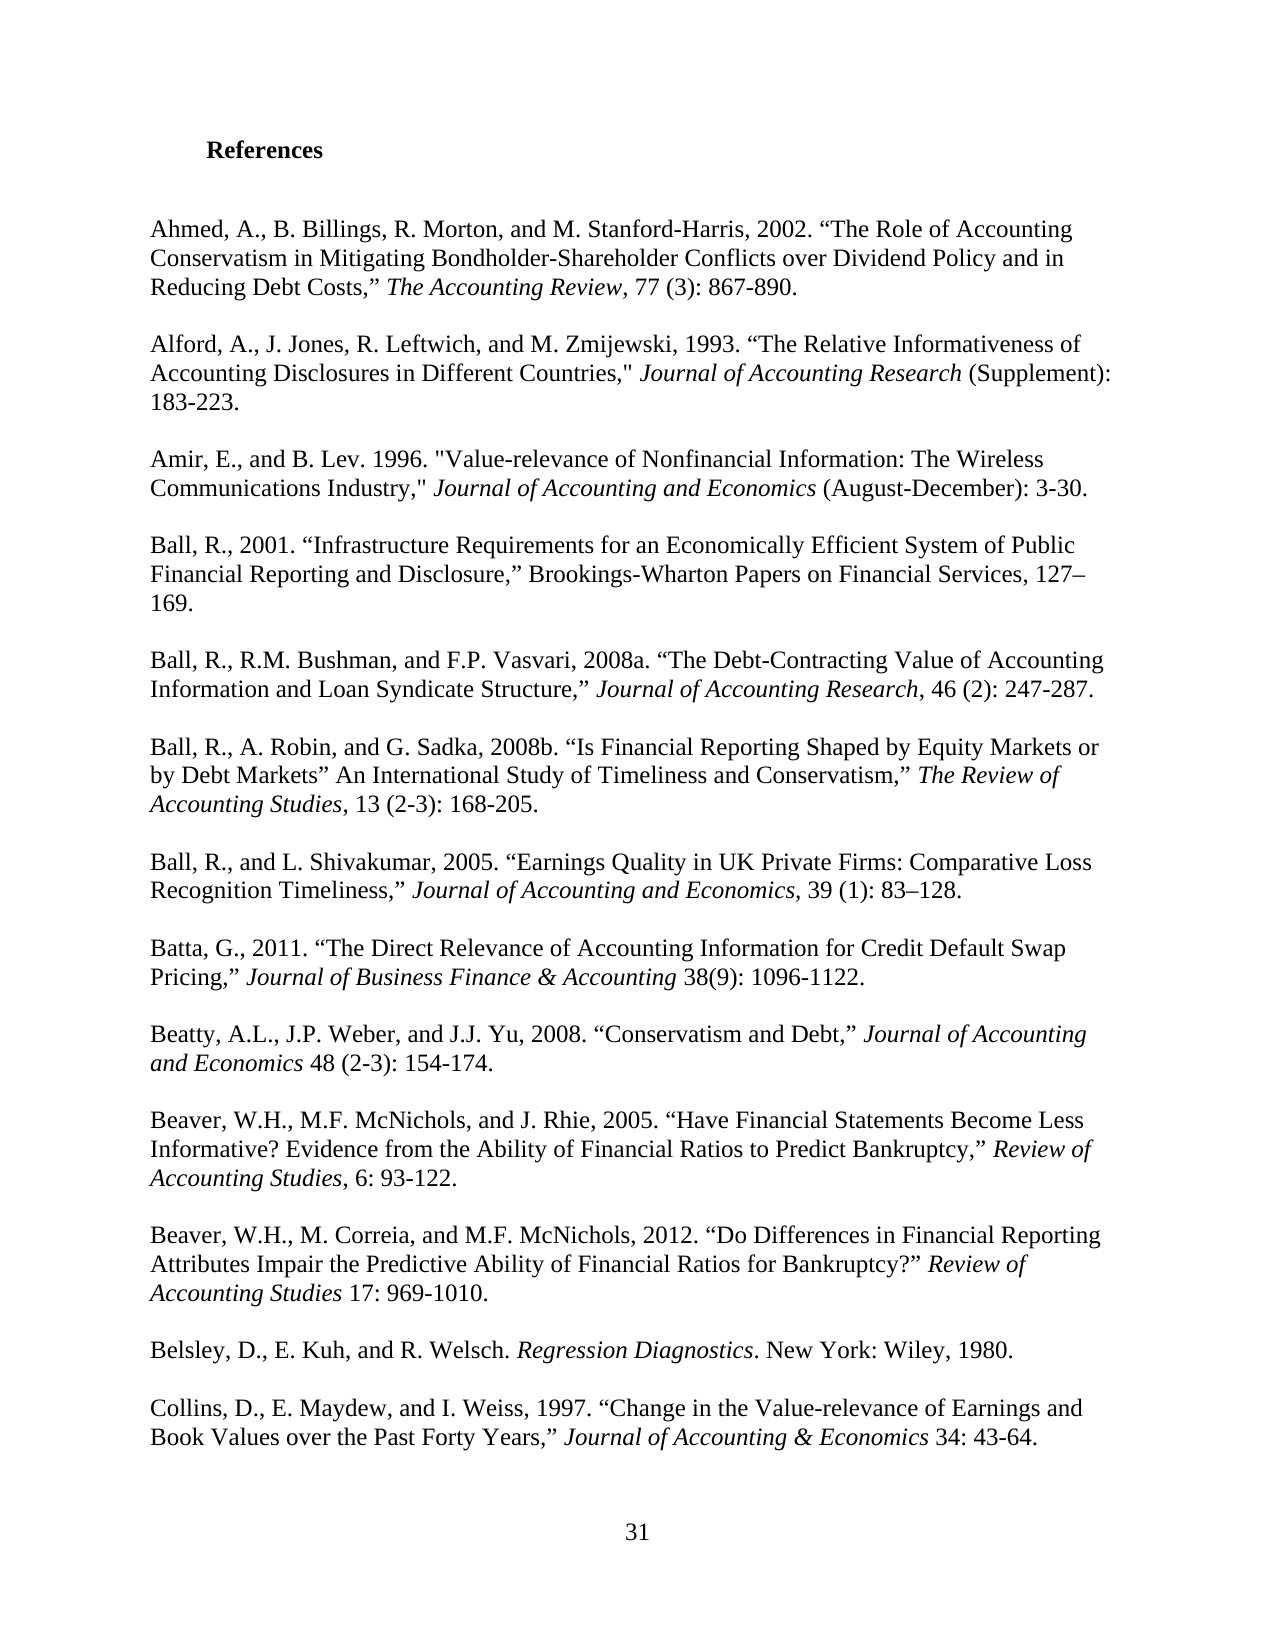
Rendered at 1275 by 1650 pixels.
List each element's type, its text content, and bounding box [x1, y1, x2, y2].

text Belsley, D., E. Kuh, and R. Welsch. Regression Diagnostics. New York: Wiley, 1980. [150, 1335, 1125, 1364]
text Beaver, W.H., M.F. McNichols, and J. Rhie, 2005. “Have Financial Statements Become Less Informative? Evidence from the Ability of Financial Ratios to Predict Bankruptcy,” Review of Accounting Studies, 6: 93-122. [150, 1105, 1125, 1192]
text Beatty, A.L., J.P. Weber, and J.J. Yu, 2008. “Conservatism and Debt,” Journal of Accounting and Economics 48 (2-3): 154-174. [150, 1019, 1125, 1077]
text Alford, A., J. Jones, R. Leftwich, and M. Zmijewski, 1993. “The Relative Informativeness of Accounting Disclosures in Different Countries," Journal of Accounting Research (Supplement): 183-223. [150, 329, 1125, 415]
text Ball, R., A. Robin, and G. Sadka, 2008b. “Is Financial Reporting Shaped by Equity Markets or by Debt Markets” An International Study of Timeliness and Conservatism,” The Review of Accounting Studies, 13 (2-3): 168-205. [150, 732, 1125, 818]
text Ahmed, A., B. Billings, R. Morton, and M. Stanford-Harris, 2002. “The Role of Accounting Conservatism in Mitigating Bondholder-Shareholder Conflicts over Dividend Policy and in Reducing Debt Costs,” The Accounting Review, 77 (3): 867-890. [150, 214, 1125, 300]
text Amir, E., and B. Lev. 1996. "Value-relevance of Nonfinancial Information: The Wireless Communications Industry," Journal of Accounting and Economics (August-December): 3-30. [150, 444, 1125, 502]
text Ball, R., R.M. Bushman, and F.P. Vasvari, 2008a. “The Debt-Contracting Value of Accounting Information and Loan Syndicate Structure,” Journal of Accounting Research, 46 (2): 247-287. [150, 645, 1125, 703]
text Ball, R., and L. Shivakumar, 2005. “Earnings Quality in UK Private Firms: Comparative Loss Recognition Timeliness,” Journal of Accounting and Economics, 39 (1): 83–128. [150, 847, 1125, 904]
text References [150, 135, 1125, 164]
text Beaver, W.H., M. Correia, and M.F. McNichols, 2012. “Do Differences in Financial Reporting Attributes Impair the Predictive Ability of Financial Ratios for Bankruptcy?” Review of Accounting Studies 17: 969-1010. [150, 1220, 1125, 1307]
text Batta, G., 2011. “The Direct Relevance of Accounting Information for Credit Default Swap Pricing,” Journal of Business Finance & Accounting 38(9): 1096-1122. [150, 933, 1125, 990]
text Ball, R., 2001. “Infrastructure Requirements for an Economically Efficient System of Public Financial Reporting and Disclosure,” Brookings-Wharton Papers on Financial Services, 127–169. [150, 530, 1125, 617]
text Collins, D., E. Maydew, and I. Weiss, 1997. “Change in the Value-relevance of Earnings and Book Values over the Past Forty Years,” Journal of Accounting & Economics 34: 43-64. [150, 1393, 1125, 1450]
